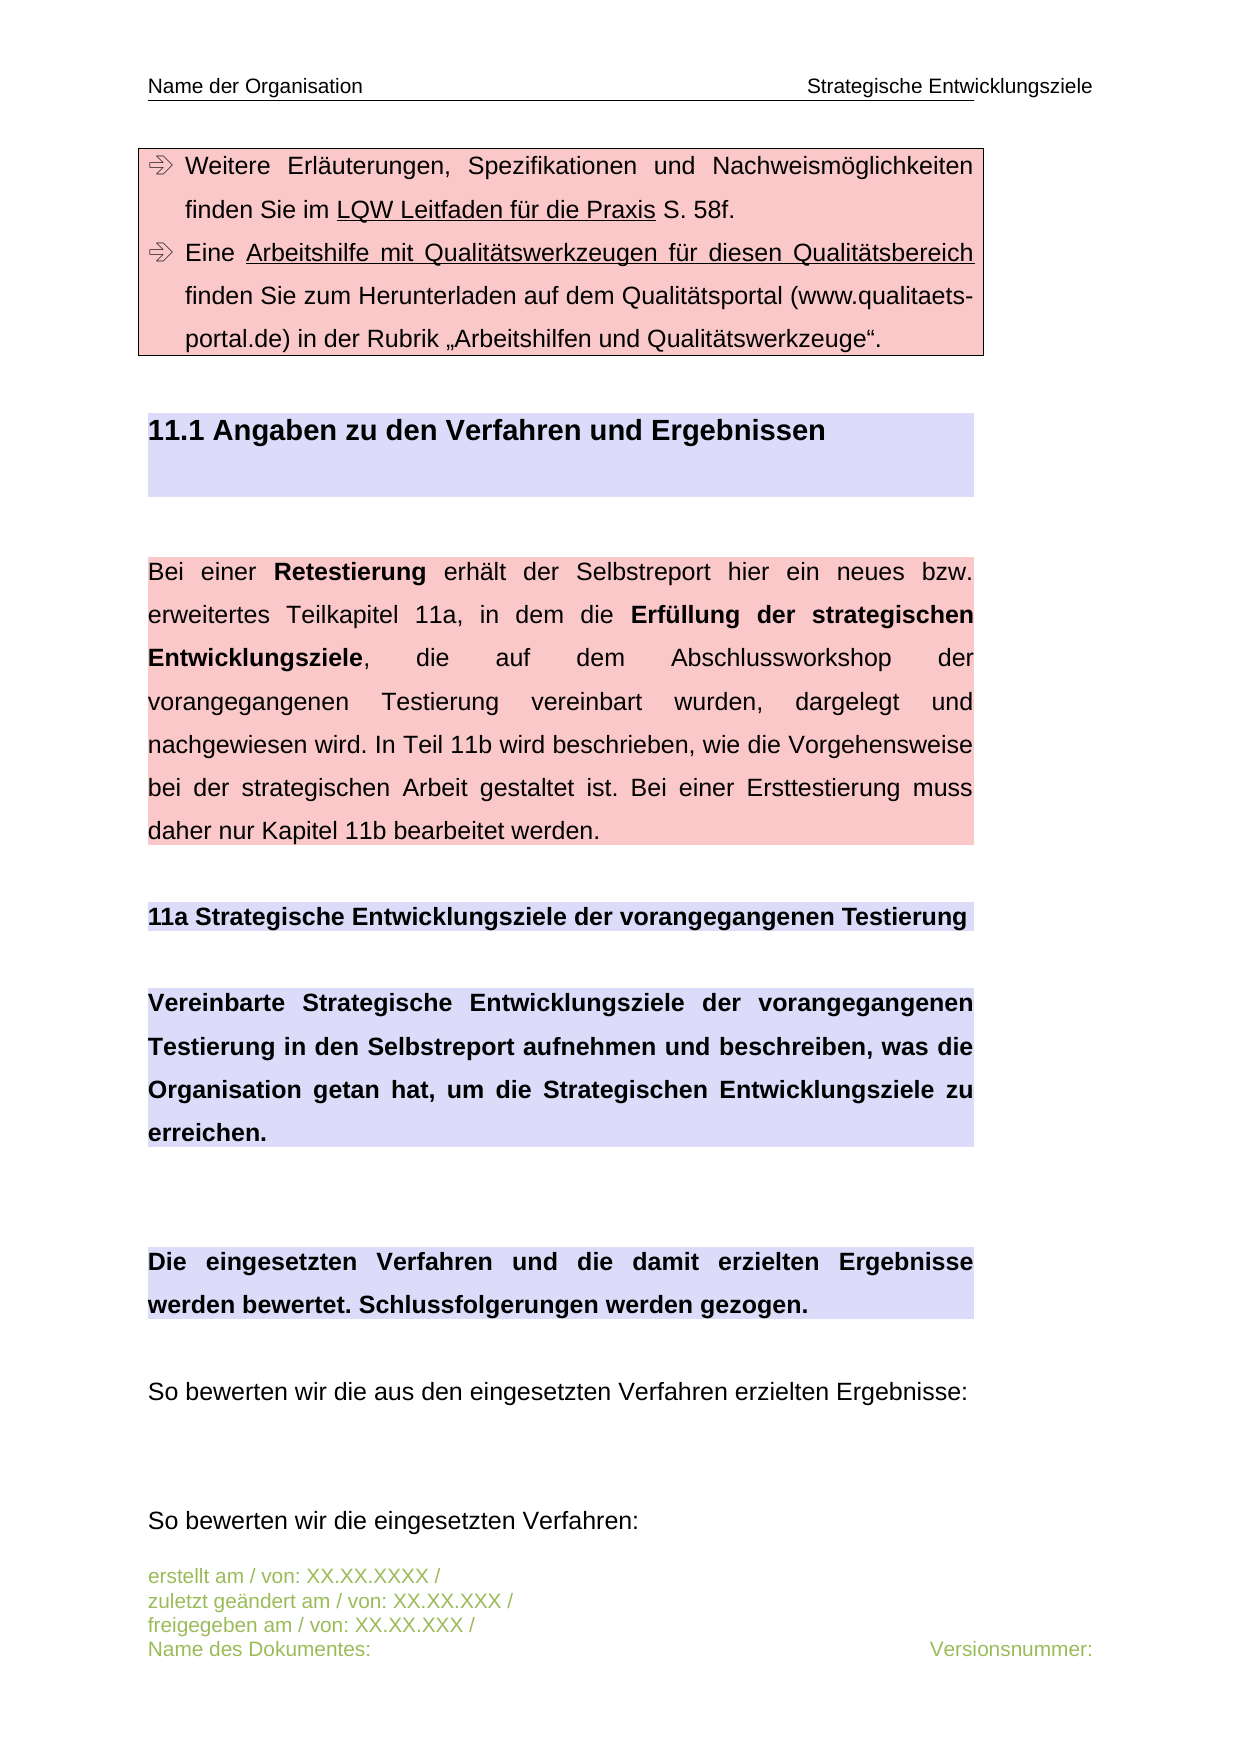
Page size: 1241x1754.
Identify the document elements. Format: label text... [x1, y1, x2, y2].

text Bei einer Retestierung erhält der Selbstreport hier ein neues bzw. erweitertes Teilkapitel 11a, in dem die Erfüllung der strategischen Entwicklungsziele, die auf dem Abschlussworkshop der vorangegangenen Testierung vereinbart wurden, dargelegt und nachgewiesen wird. In Teil 11b wird beschrieben, wie die Vorgehensweise bei der strategischen Arbeit gestaltet ist. Bei einer Ersttestierung muss daher nur Kapitel 11b bearbeitet werden. [148, 557, 974, 845]
list Weitere Erläuterungen, Spezifikationen und Nachweismöglichkeiten finden Sie im LQW Leitfaden für die Praxis S. 58f. [139, 149, 983, 223]
list Eine Arbeitshilfe mit Qualitätswerkzeugen für diesen Qualitätsbereich finden Sie zum Herunterladen auf dem Qualitätsportal (www.qualitaets-portal.de) in der Rubrik „Arbeitshilfen und Qualitätswerkzeuge“. [139, 234, 983, 355]
